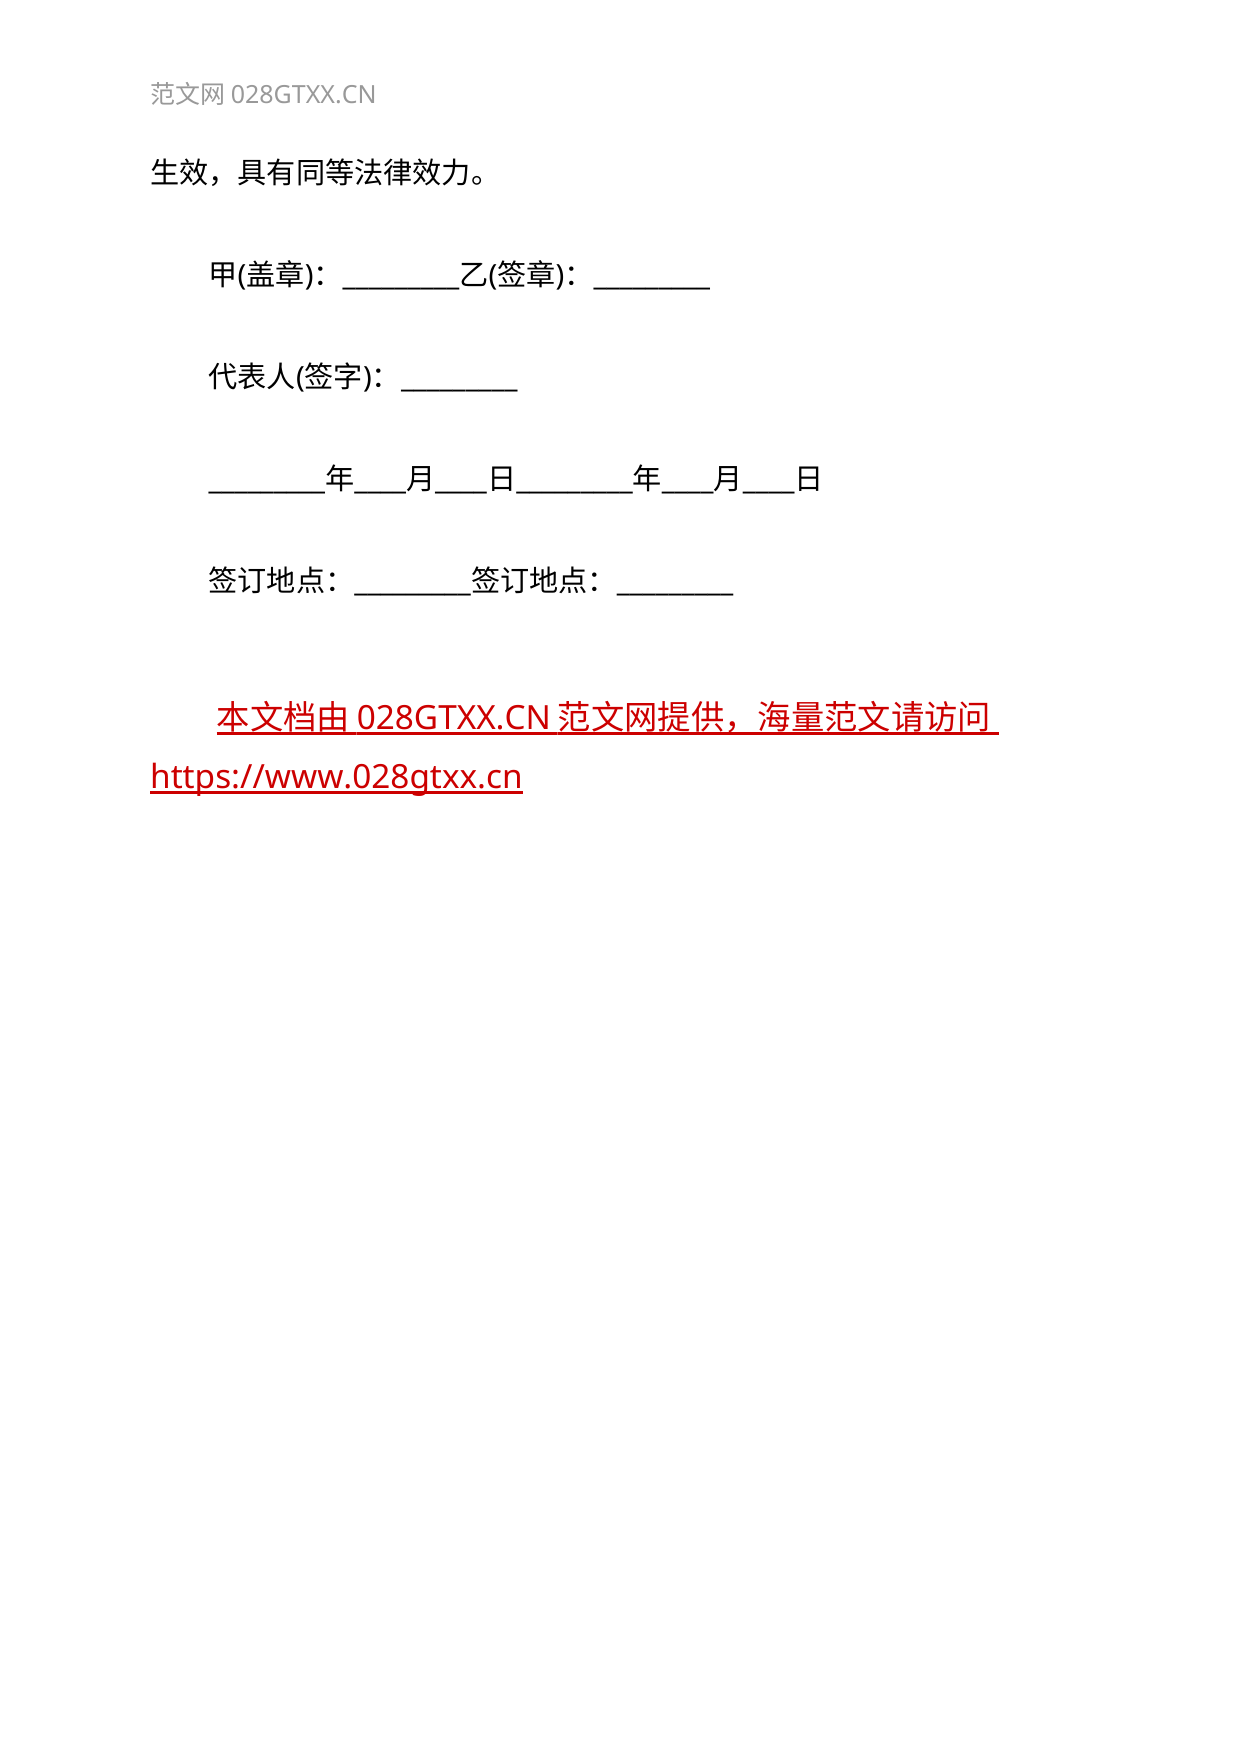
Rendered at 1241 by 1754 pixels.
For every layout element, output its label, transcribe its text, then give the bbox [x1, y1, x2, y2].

text 本文档由028GTXX.CN范文网提供，海量范文请访问 https://www.028gtxx.cn [150, 691, 1090, 798]
text _________年____月____日_________年____月____日 [150, 456, 1090, 498]
text 甲(盖章)：_________乙(签章)：_________ [150, 252, 1090, 294]
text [150, 150, 1090, 192]
text 签订地点：_________签订地点：_________ [150, 558, 1090, 600]
text 代表人(签字)：_________ [150, 354, 1090, 396]
